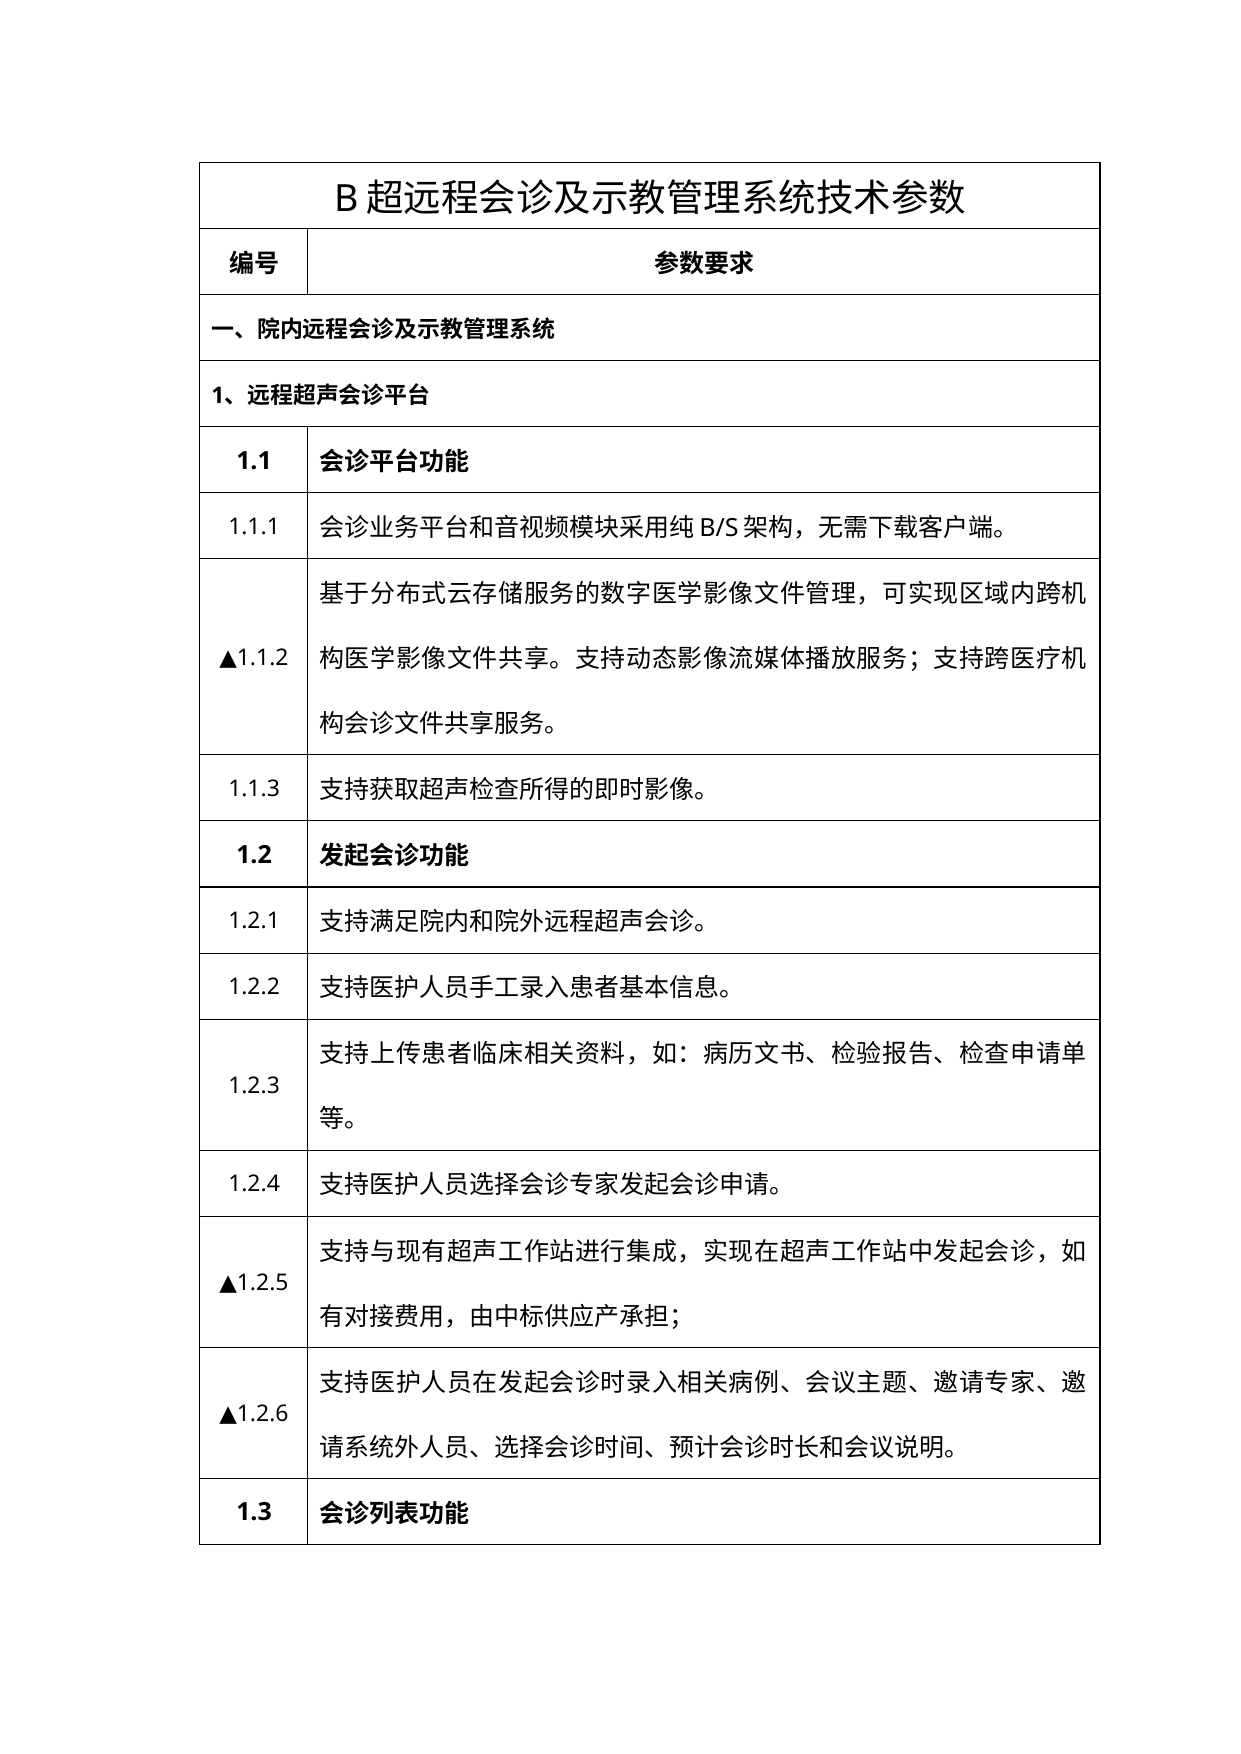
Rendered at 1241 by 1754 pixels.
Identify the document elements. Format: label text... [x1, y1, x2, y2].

table_cell ▲1.2.6 [200, 1348, 307, 1478]
table_header B超远程会诊及示教管理系统技术参数 [200, 163, 1099, 228]
table_cell 1.1.3 [200, 755, 307, 820]
table_cell 基于分布式云存储服务的数字医学影像文件管理，可实现区域内跨机构医学影像文件共享。支持动态影像流媒体播放服务；支持跨医疗机构会诊文件共享服务。 [308, 559, 1099, 754]
table_cell 编号 [200, 229, 307, 294]
table_cell 1.2.1 [200, 888, 307, 952]
table_cell 一、院内远程会诊及示教管理系统 [200, 295, 1099, 360]
table_cell ▲1.1.2 [200, 559, 307, 754]
table_cell 1.1.1 [200, 493, 307, 558]
table_cell 参数要求 [308, 229, 1099, 294]
table_cell 1.2 [200, 821, 307, 886]
table_cell 1.2.4 [200, 1151, 307, 1216]
table_cell 支持医护人员选择会诊专家发起会诊申请。 [308, 1151, 1099, 1216]
table_cell 1.2.2 [200, 954, 307, 1018]
table_cell ▲1.2.5 [200, 1217, 307, 1347]
table_cell 1.2.3 [200, 1020, 307, 1149]
table_cell 支持上传患者临床相关资料，如：病历文书、检验报告、检查申请单等。 [308, 1020, 1099, 1149]
table_cell 1.1 [200, 427, 307, 492]
table_cell 发起会诊功能 [308, 821, 1099, 886]
table_cell 支持医护人员在发起会诊时录入相关病例、会议主题、邀请专家、邀请系统外人员、选择会诊时间、预计会诊时长和会议说明。 [308, 1348, 1099, 1478]
table_cell 支持获取超声检查所得的即时影像。 [308, 755, 1099, 820]
table_cell 1.3 [200, 1479, 307, 1544]
table_cell 支持医护人员手工录入患者基本信息。 [308, 954, 1099, 1018]
table_cell 会诊平台功能 [308, 427, 1099, 492]
table_cell 会诊业务平台和音视频模块采用纯B/S架构，无需下载客户端。 [308, 493, 1099, 558]
table_cell 1、远程超声会诊平台 [200, 361, 1099, 426]
table_cell 会诊列表功能 [308, 1479, 1099, 1544]
table_cell 支持满足院内和院外远程超声会诊。 [308, 888, 1099, 952]
table_cell 支持与现有超声工作站进行集成，实现在超声工作站中发起会诊，如有对接费用，由中标供应产承担； [308, 1217, 1099, 1347]
